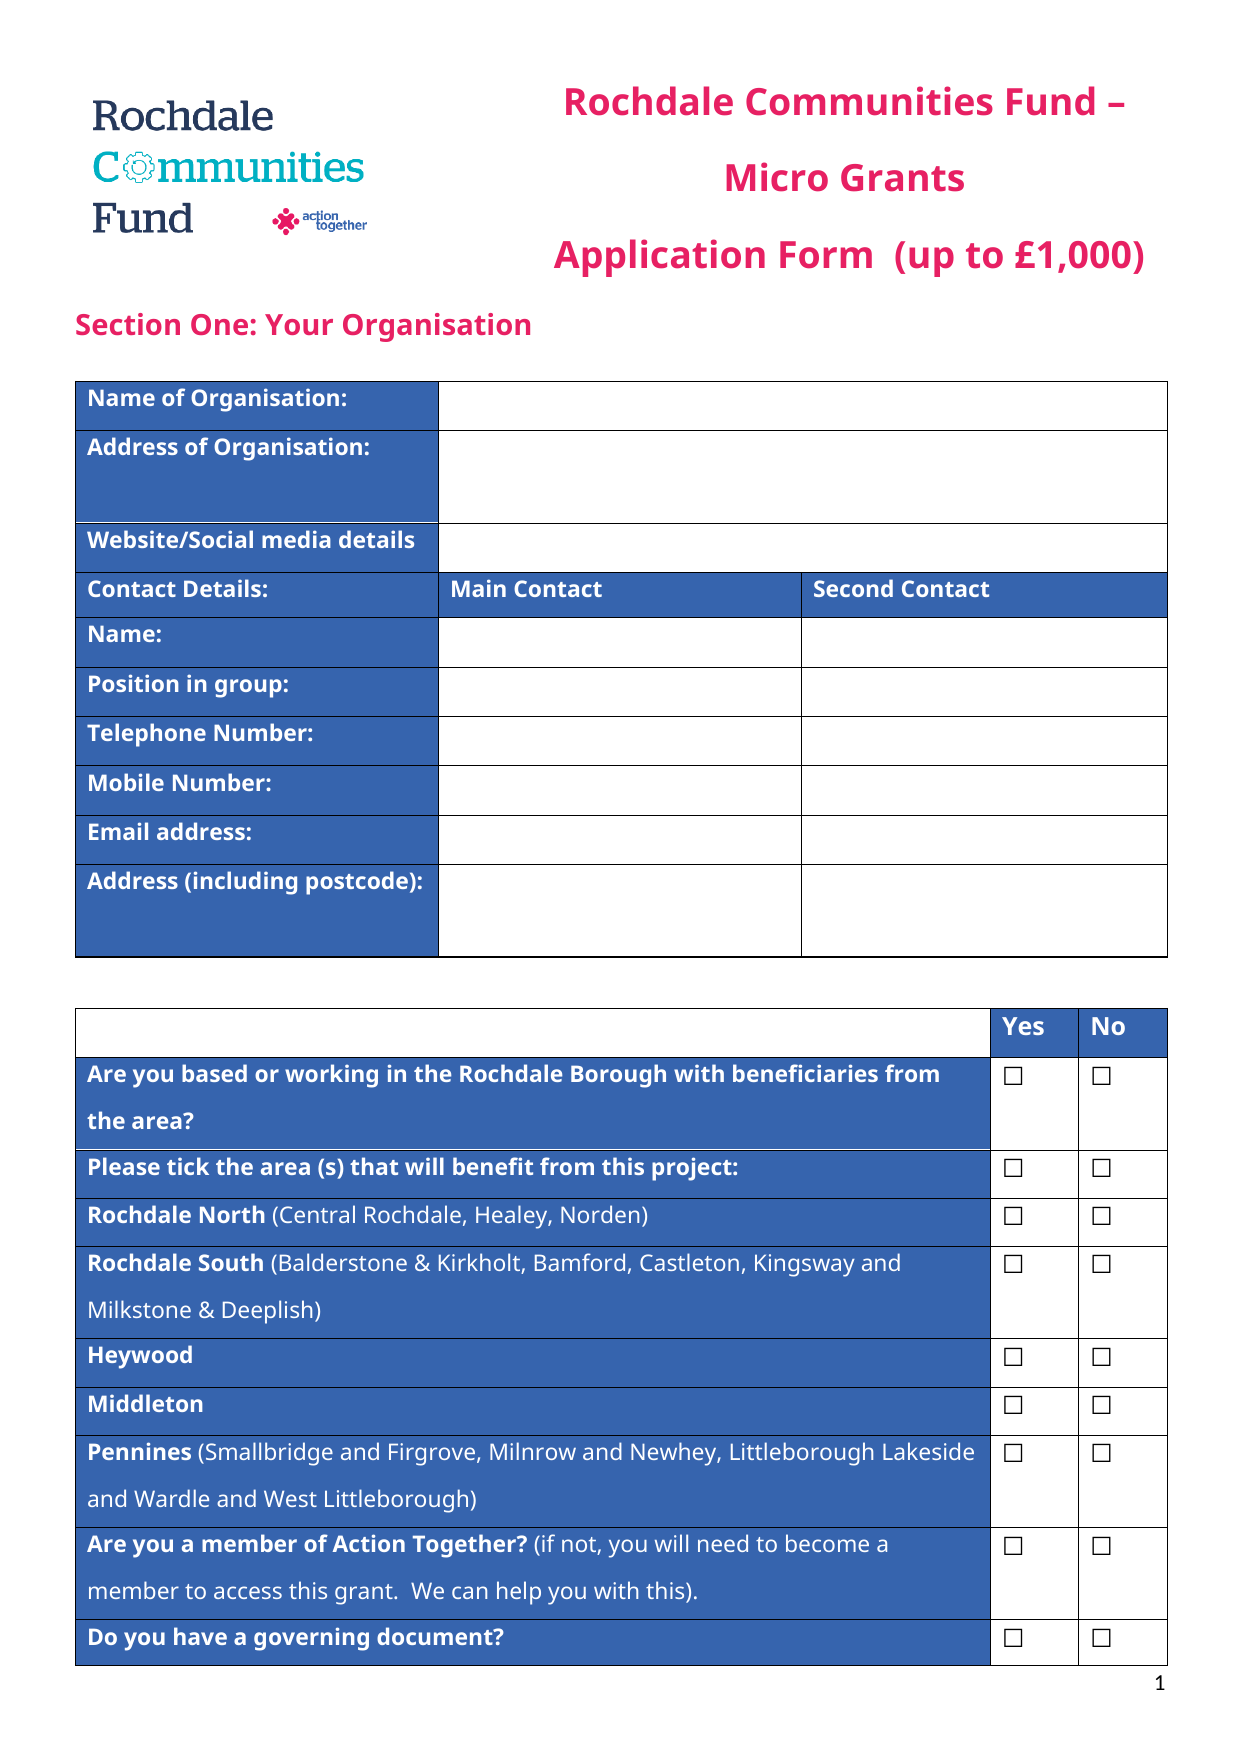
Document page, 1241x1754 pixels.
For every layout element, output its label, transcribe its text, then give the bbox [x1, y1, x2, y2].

picture [73, 75, 392, 266]
table_cell [439, 816, 801, 864]
table_header No [1079, 1009, 1167, 1057]
table_cell Rochdale North (Central Rochdale, Healey, Norden) [76, 1199, 990, 1246]
table_cell Name: [76, 618, 438, 667]
table_cell Main Contact [439, 573, 801, 617]
table_cell Telephone Number: [76, 717, 438, 765]
table_cell [439, 431, 1167, 522]
text Section One: Your Organisation [75, 305, 1165, 344]
table_cell Middleton [76, 1388, 990, 1435]
table_header Name of Organisation: [76, 382, 438, 430]
table_cell [802, 668, 1167, 716]
text Micro Grants [392, 152, 1165, 203]
table_cell Are you a member of Action Together? (if not, you will need to become a member to access this grant. We can help you with this). [76, 1528, 990, 1619]
table_cell Please tick the area (s) that will benefit from this project: [76, 1151, 990, 1198]
table_cell [439, 524, 1167, 572]
table_cell [439, 766, 801, 815]
table_cell [802, 816, 1167, 864]
table_cell [802, 717, 1167, 765]
table_cell Pennines (Smallbridge and Firgrove, Milnrow and Newhey, Littleborough Lakeside and Wardle and West Littleborough) [76, 1436, 990, 1527]
table_cell [439, 717, 801, 765]
table_cell [802, 766, 1167, 815]
table_cell [802, 618, 1167, 667]
table_cell Heywood [76, 1339, 990, 1387]
table_cell Rochdale South (Balderstone & Kirkholt, Bamford, Castleton, Kingsway and Milkstone & Deeplish) [76, 1247, 990, 1338]
table_cell Second Contact [802, 573, 1167, 617]
text Application Form (up to £1,000) [188, 228, 1165, 279]
table_cell [439, 865, 801, 956]
table_cell Address (including postcode): [76, 865, 438, 956]
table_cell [76, 1620, 990, 1665]
table_cell Email address: [76, 816, 438, 864]
table_cell [439, 618, 801, 667]
table_cell Position in group: [76, 668, 438, 716]
table_cell [802, 865, 1167, 956]
table_cell [439, 668, 801, 716]
table_cell Are you based or working in the Rochdale Borough with beneficiaries from the area? [76, 1058, 990, 1149]
table_cell Mobile Number: [76, 766, 438, 815]
table_header [76, 1009, 990, 1057]
text Rochdale Communities Fund – [392, 75, 1165, 126]
table_cell Address of Organisation: [76, 431, 438, 522]
table_header Yes [991, 1009, 1078, 1057]
table_cell Contact Details: [76, 573, 438, 617]
table_header [439, 382, 1167, 430]
table_cell Website/Social media details [76, 524, 438, 572]
